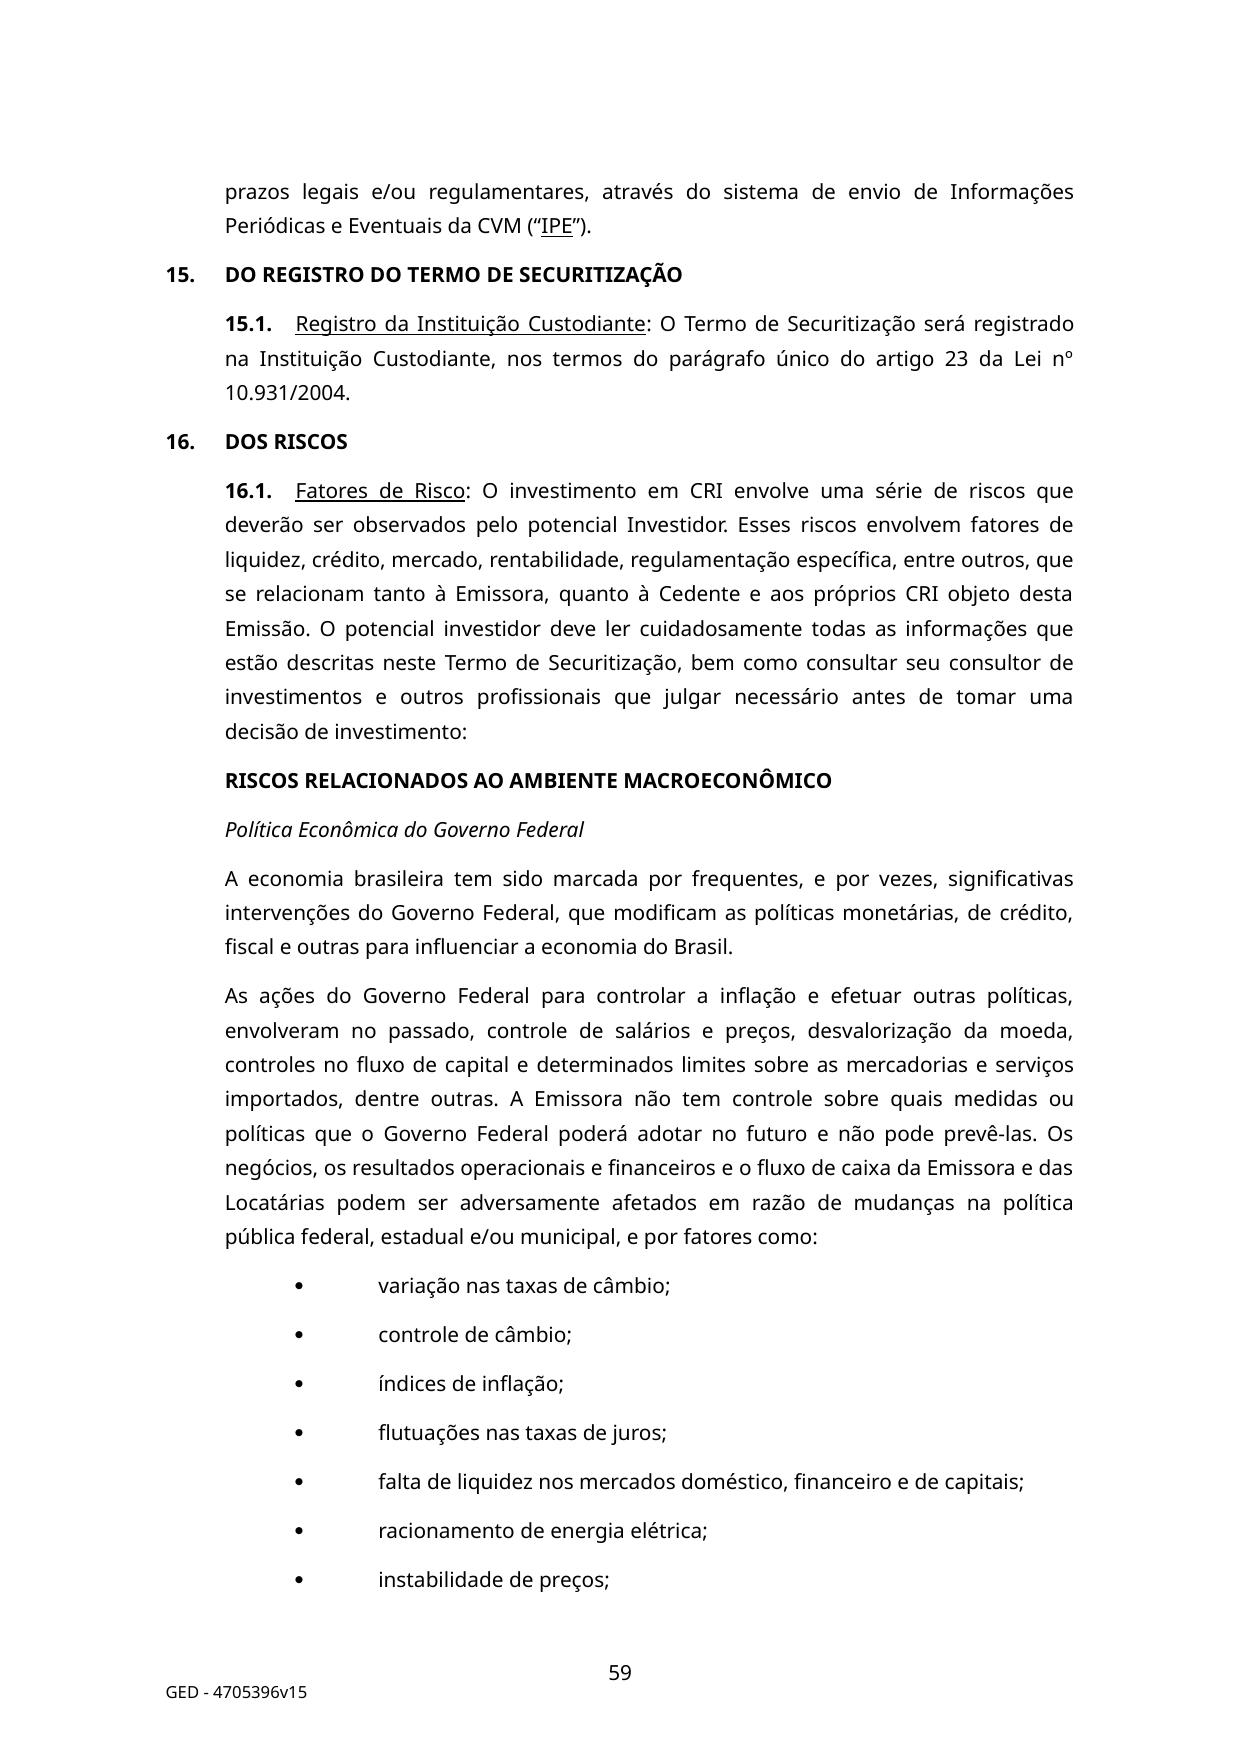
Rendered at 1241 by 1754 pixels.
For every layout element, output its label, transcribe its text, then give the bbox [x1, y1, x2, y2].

text RISCOS RELACIONADOS AO AMBIENTE MACROECONÔMICO [224, 766, 1075, 794]
text controle de câmbio; [295, 1320, 1075, 1348]
text flutuações nas taxas de juros; [295, 1418, 1075, 1446]
text DO REGISTRO DO TERMO DE SECURITIZAÇÃO [165, 261, 1075, 289]
text DOS RISCOS [165, 427, 1075, 456]
text Política Econômica do Governo Federal [224, 815, 1075, 843]
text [224, 177, 1075, 240]
text índices de inflação; [295, 1369, 1075, 1397]
text variação nas taxas de câmbio; [295, 1271, 1075, 1299]
text racionamento de energia elétrica; [295, 1516, 1075, 1544]
text instabilidade de preços; [295, 1565, 1075, 1593]
text falta de liquidez nos mercados doméstico, financeiro e de capitais; [295, 1467, 1075, 1495]
text Fatores de Risco: O investimento em CRI envolve uma série de riscos que deverão ser observados pelo potencial Investidor. Esses riscos envolvem fatores de liquidez, crédito, mercado, rentabilidade, regulamentação específica, entre outros, que se relacionam tanto à Emissora, quanto à Cedente e aos próprios CRI objeto desta Emissão. O potencial investidor deve ler cuidadosamente todas as informações que estão descritas neste Termo de Securitização, bem como consultar seu consultor de investimentos e outros profissionais que julgar necessário antes de tomar uma decisão de investimento: [224, 476, 1075, 745]
text As ações do Governo Federal para controlar a inflação e efetuar outras políticas, envolveram no passado, controle de salários e preços, desvalorização da moeda, controles no fluxo de capital e determinados limites sobre as mercadorias e serviços importados, dentre outras. A Emissora não tem controle sobre quais medidas ou políticas que o Governo Federal poderá adotar no futuro e não pode prevê-las. Os negócios, os resultados operacionais e financeiros e o fluxo de caixa da Emissora e das Locatárias podem ser adversamente afetados em razão de mudanças na política pública federal, estadual e/ou municipal, e por fatores como: [224, 981, 1075, 1250]
text A economia brasileira tem sido marcada por frequentes, e por vezes, significativas intervenções do Governo Federal, que modificam as políticas monetárias, de crédito, fiscal e outras para influenciar a economia do Brasil. [224, 864, 1075, 961]
text Registro da Instituição Custodiante: O Termo de Securitização será registrado na Instituição Custodiante, nos termos do parágrafo único do artigo 23 da Lei nº 10.931/2004. [224, 309, 1075, 407]
